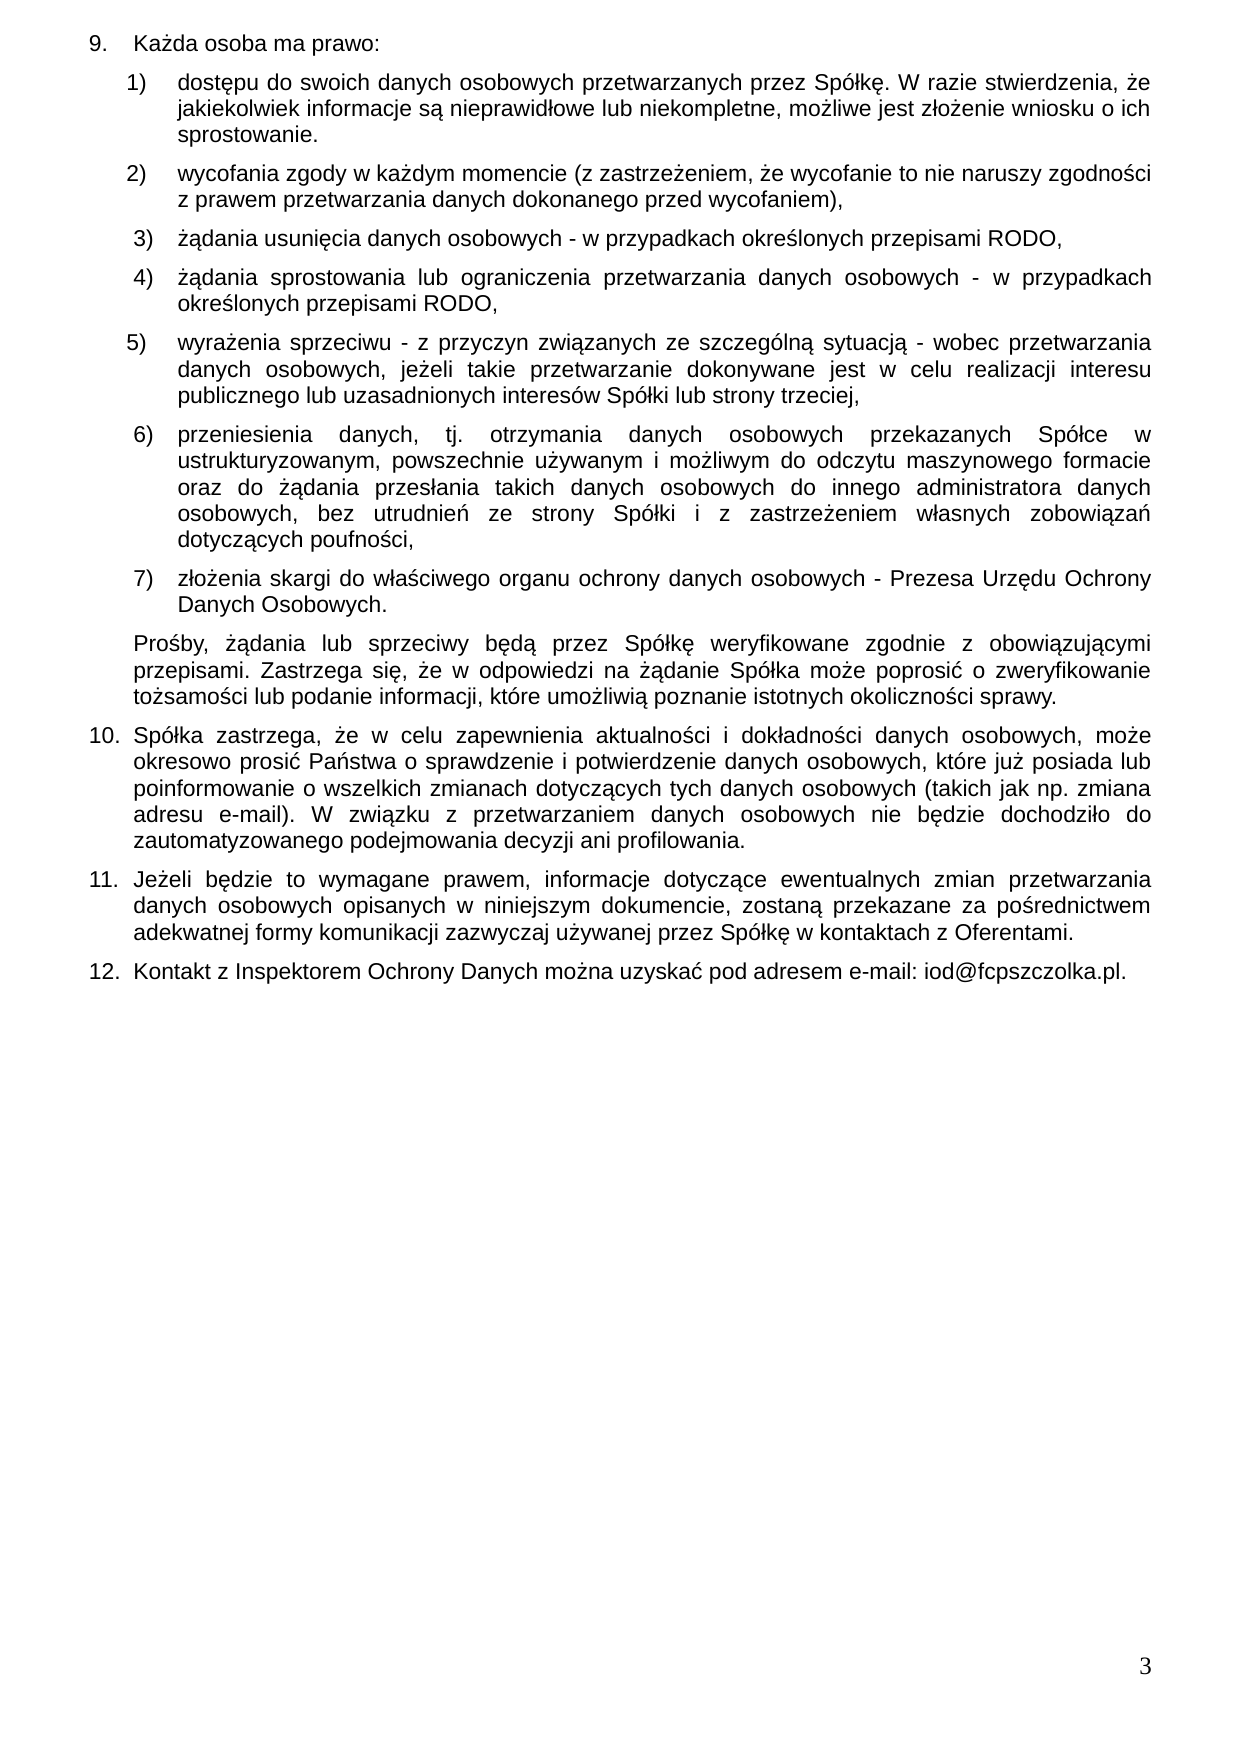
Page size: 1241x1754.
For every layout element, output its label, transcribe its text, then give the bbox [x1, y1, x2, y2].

list żądania usunięcia danych osobowych - w przypadkach określonych przepisami RODO, [133, 225, 1152, 252]
list Spółka zastrzega, że w celu zapewnienia aktualności i dokładności danych osobowych, może okresowo prosić Państwa o sprawdzenie i potwierdzenie danych osobowych, które już posiada lub poinformowanie o wszelkich zmianach dotyczących tych danych osobowych (takich jak np. zmiana adresu e-mail). W związku z przetwarzaniem danych osobowych nie będzie dochodziło do zautomatyzowanego podejmowania decyzji ani profilowania. [89, 722, 1152, 854]
list złożenia skargi do właściwego organu ochrony danych osobowych - Prezesa Urzędu Ochrony Danych Osobowych. [133, 565, 1152, 618]
list dostępu do swoich danych osobowych przetwarzanych przez Spółkę. W razie stwierdzenia, że jakiekolwiek informacje są nieprawidłowe lub niekompletne, możliwe jest złożenie wniosku o ich sprostowanie. [126, 68, 1152, 147]
text Prośby, żądania lub sprzeciwy będą przez Spółkę weryfikowane zgodnie z obowiązującymi przepisami. Zastrzega się, że w odpowiedzi na żądanie Spółka może poprosić o zweryfikowanie tożsamości lub podanie informacji, które umożliwią poznanie istotnych okoliczności sprawy. [133, 630, 1152, 709]
list wyrażenia sprzeciwu - z przyczyn związanych ze szczególną sytuacją - wobec przetwarzania danych osobowych, jeżeli takie przetwarzanie dokonywane jest w celu realizacji interesu publicznego lub uzasadnionych interesów Spółki lub strony trzeciej, [126, 329, 1152, 408]
list wycofania zgody w każdym momencie (z zastrzeżeniem, że wycofanie to nie naruszy zgodności z prawem przetwarzania danych dokonanego przed wycofaniem), [126, 160, 1152, 213]
list Każda osoba ma prawo: [89, 29, 1152, 56]
list żądania sprostowania lub ograniczenia przetwarzania danych osobowych - w przypadkach określonych przepisami RODO, [133, 264, 1152, 317]
list Jeżeli będzie to wymagane prawem, informacje dotyczące ewentualnych zmian przetwarzania danych osobowych opisanych w niniejszym dokumencie, zostaną przekazane za pośrednictwem adekwatnej formy komunikacji zazwyczaj używanej przez Spółkę w kontaktach z Oferentami. [89, 866, 1152, 945]
list przeniesienia danych, tj. otrzymania danych osobowych przekazanych Spółce w ustrukturyzowanym, powszechnie używanym i możliwym do odczytu maszynowego formacie oraz do żądania przesłania takich danych osobowych do innego administratora danych osobowych, bez utrudnień ze strony Spółki i z zastrzeżeniem własnych zobowiązań dotyczących poufności, [133, 421, 1152, 553]
list Kontakt z Inspektorem Ochrony Danych można uzyskać pod adresem e-mail: iod@fcpszczolka.pl. [89, 958, 1152, 984]
